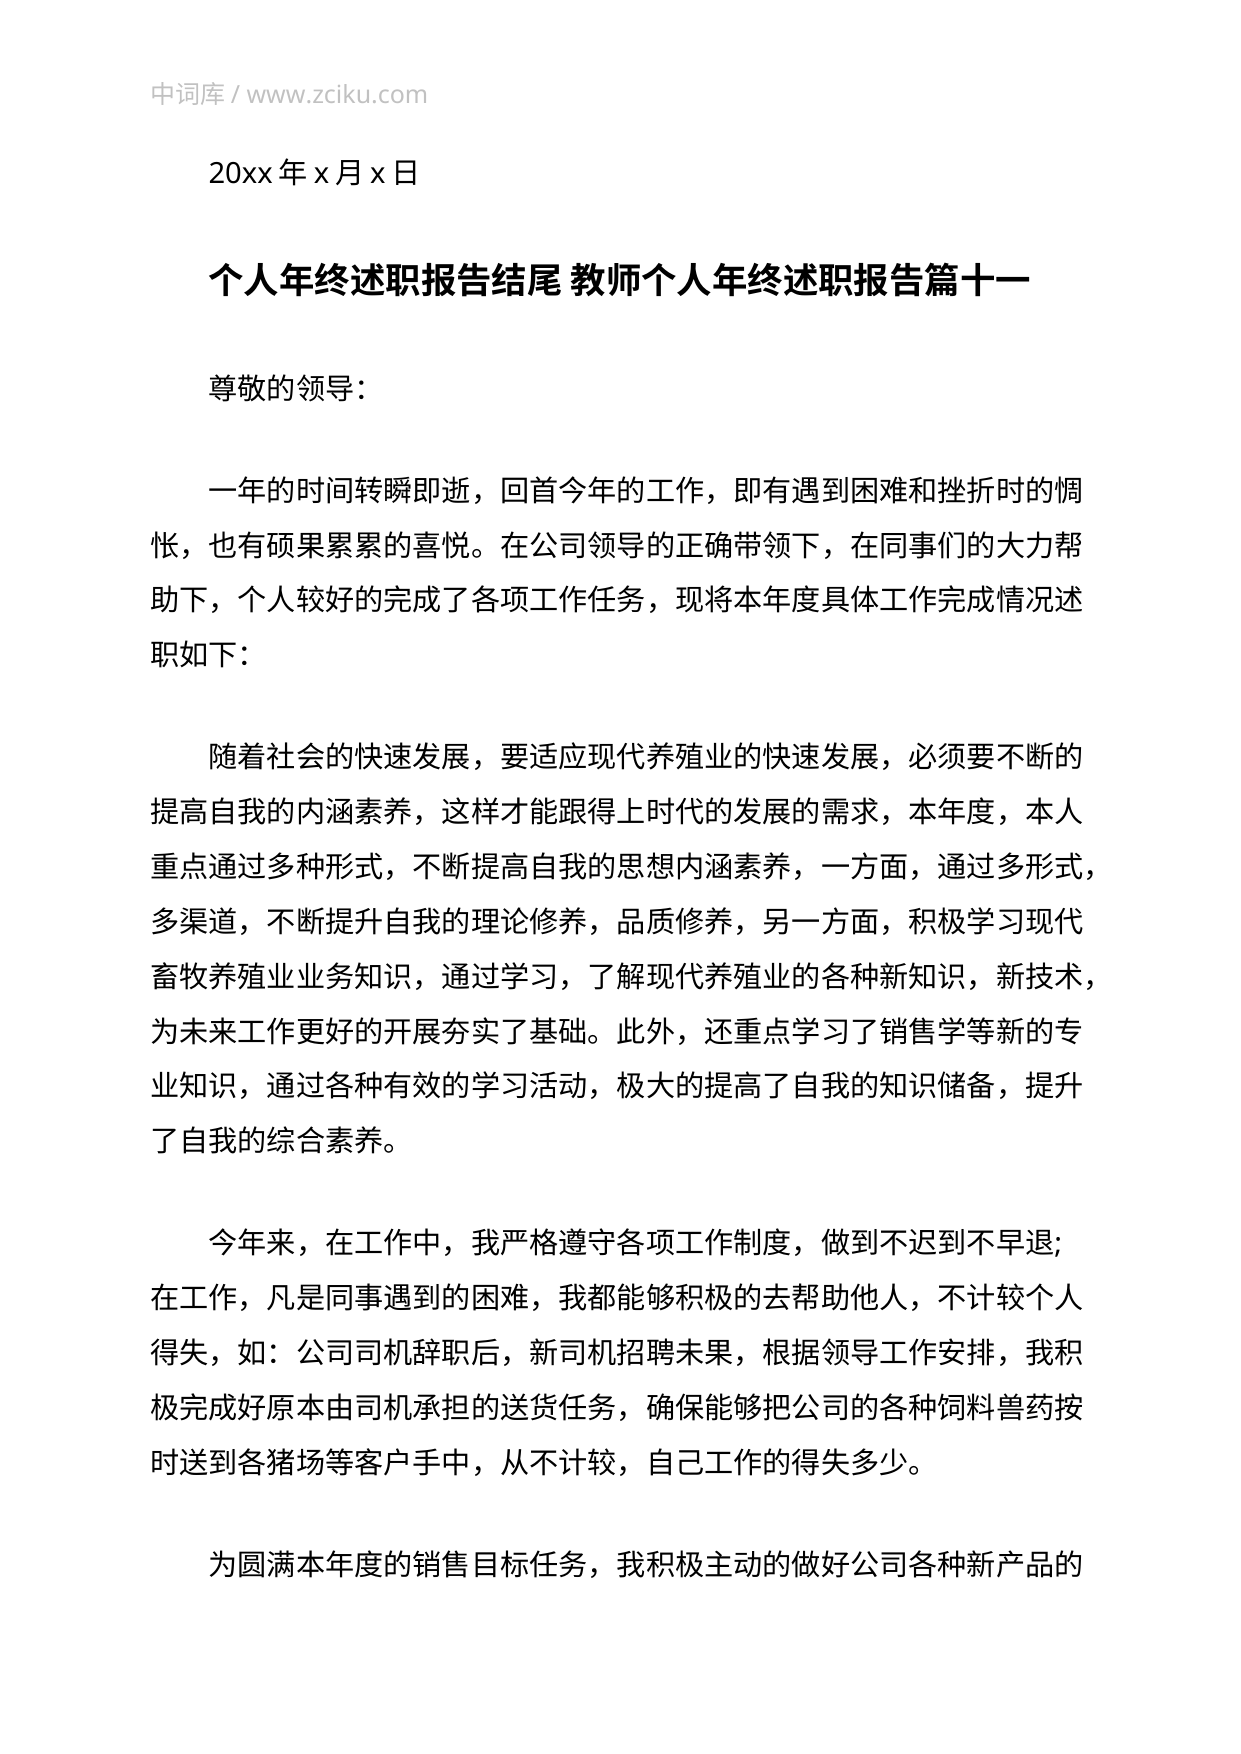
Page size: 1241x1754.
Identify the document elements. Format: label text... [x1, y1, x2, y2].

text 今年来，在工作中，我严格遵守各项工作制度，做到不迟到不早退;在工作，凡是同事遇到的困难，我都能够积极的去帮助他人，不计较个人得失，如：公司司机辞职后，新司机招聘未果，根据领导工作安排，我积极完成好原本由司机承担的送货任务，确保能够把公司的各种饲料兽药按时送到各猪场等客户手中，从不计较，自己工作的得失多少。 [150, 1220, 1090, 1482]
text 个人年终述职报告结尾 教师个人年终述职报告篇十一 [150, 252, 1090, 303]
text 一年的时间转瞬即逝，回首今年的工作，即有遇到困难和挫折时的惆怅，也有硕果累累的喜悦。在公司领导的正确带领下，在同事们的大力帮助下，个人较好的完成了各项工作任务，现将本年度具体工作完成情况述职如下： [150, 467, 1090, 674]
text 20xx年x月x日 [150, 150, 1090, 192]
text 随着社会的快速发展，要适应现代养殖业的快速发展，必须要不断的提高自我的内涵素养，这样才能跟得上时代的发展的需求，本年度，本人重点通过多种形式，不断提高自我的思想内涵素养，一方面，通过多形式，多渠道，不断提升自我的理论修养，品质修养，另一方面，积极学习现代畜牧养殖业业务知识，通过学习，了解现代养殖业的各种新知识，新技术，为未来工作更好的开展夯实了基础。此外，还重点学习了销售学等新的专业知识，通过各种有效的学习活动，极大的提高了自我的知识储备，提升了自我的综合素养。 [150, 734, 1090, 1160]
text 尊敬的领导： [150, 365, 1090, 408]
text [150, 1541, 1090, 1583]
